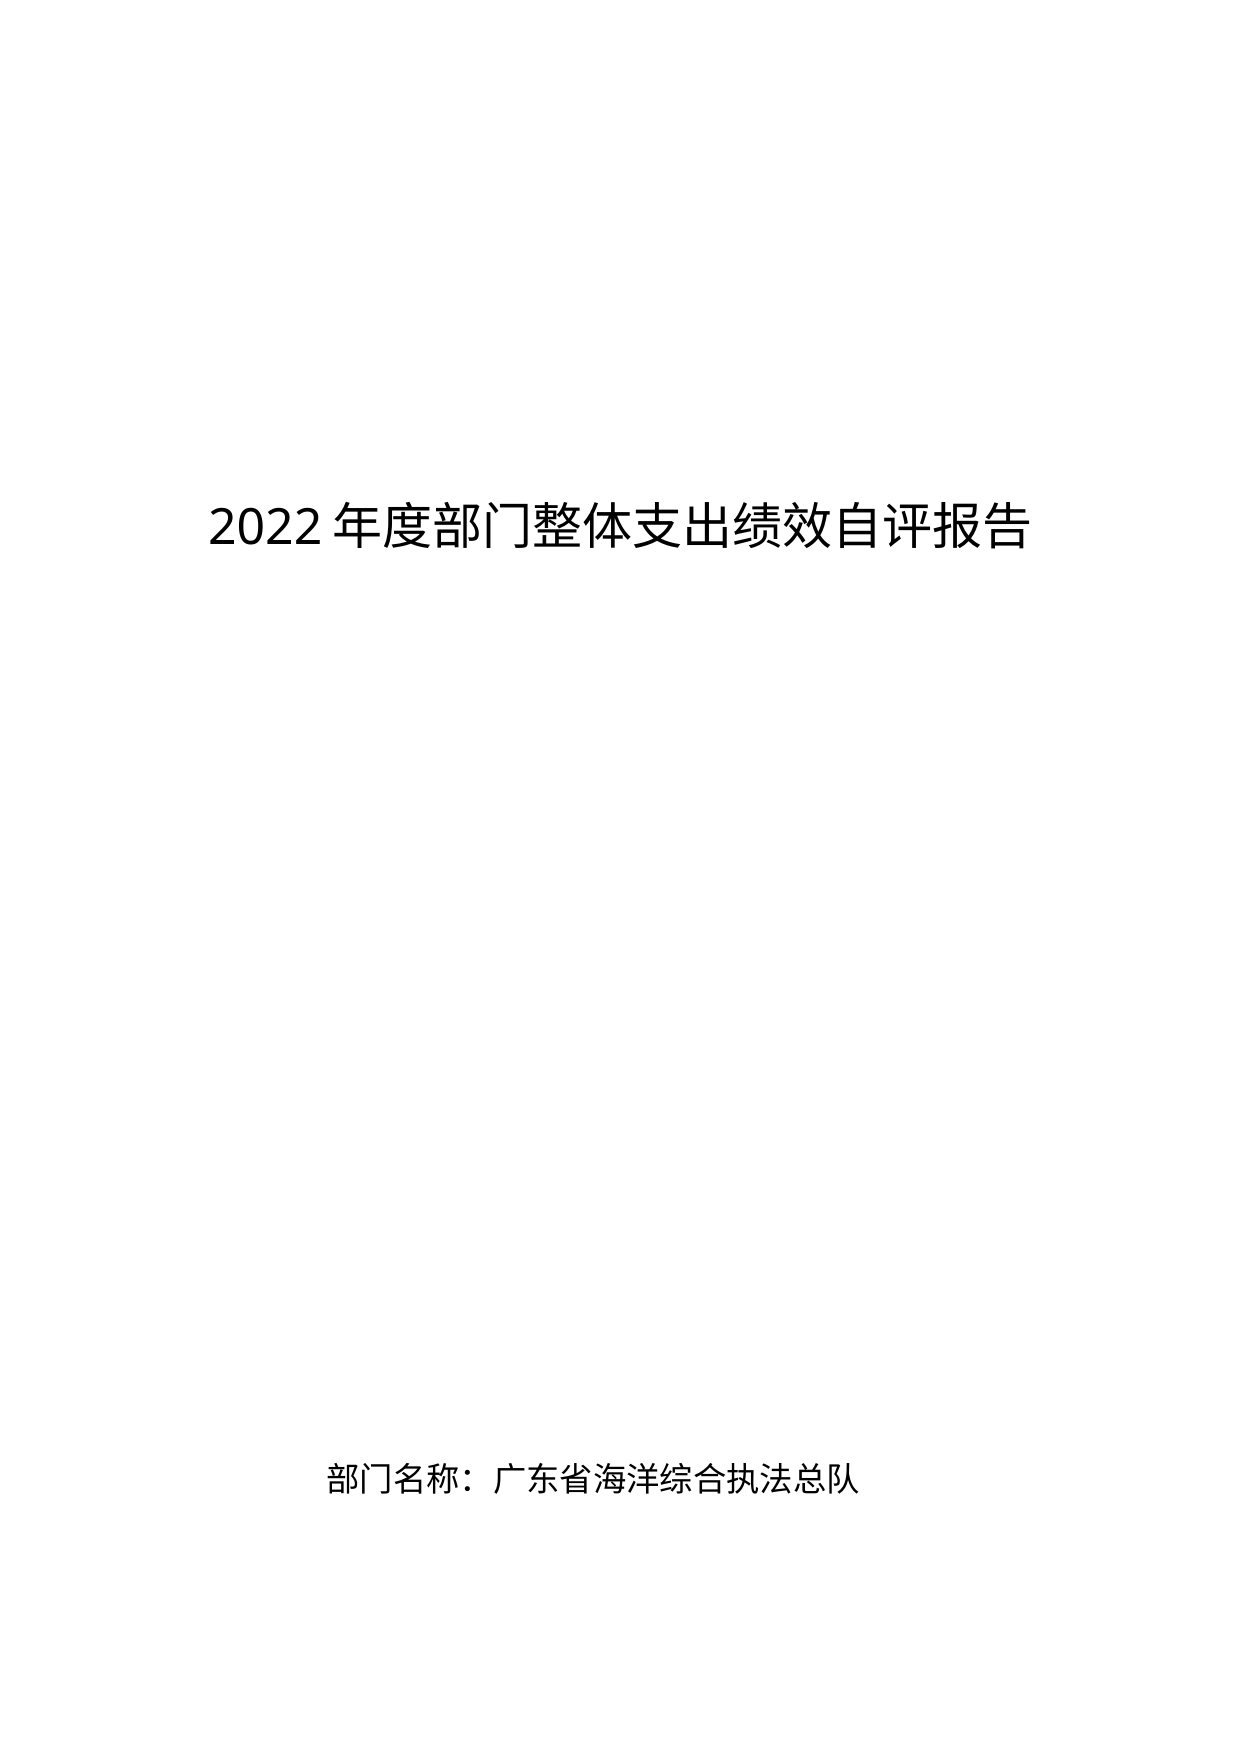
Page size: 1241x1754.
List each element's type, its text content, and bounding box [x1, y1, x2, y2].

text 部门名称：广东省海洋综合执法总队 [159, 1452, 1081, 1501]
text 2022年度部门整体支出绩效自评报告 [159, 474, 1081, 571]
